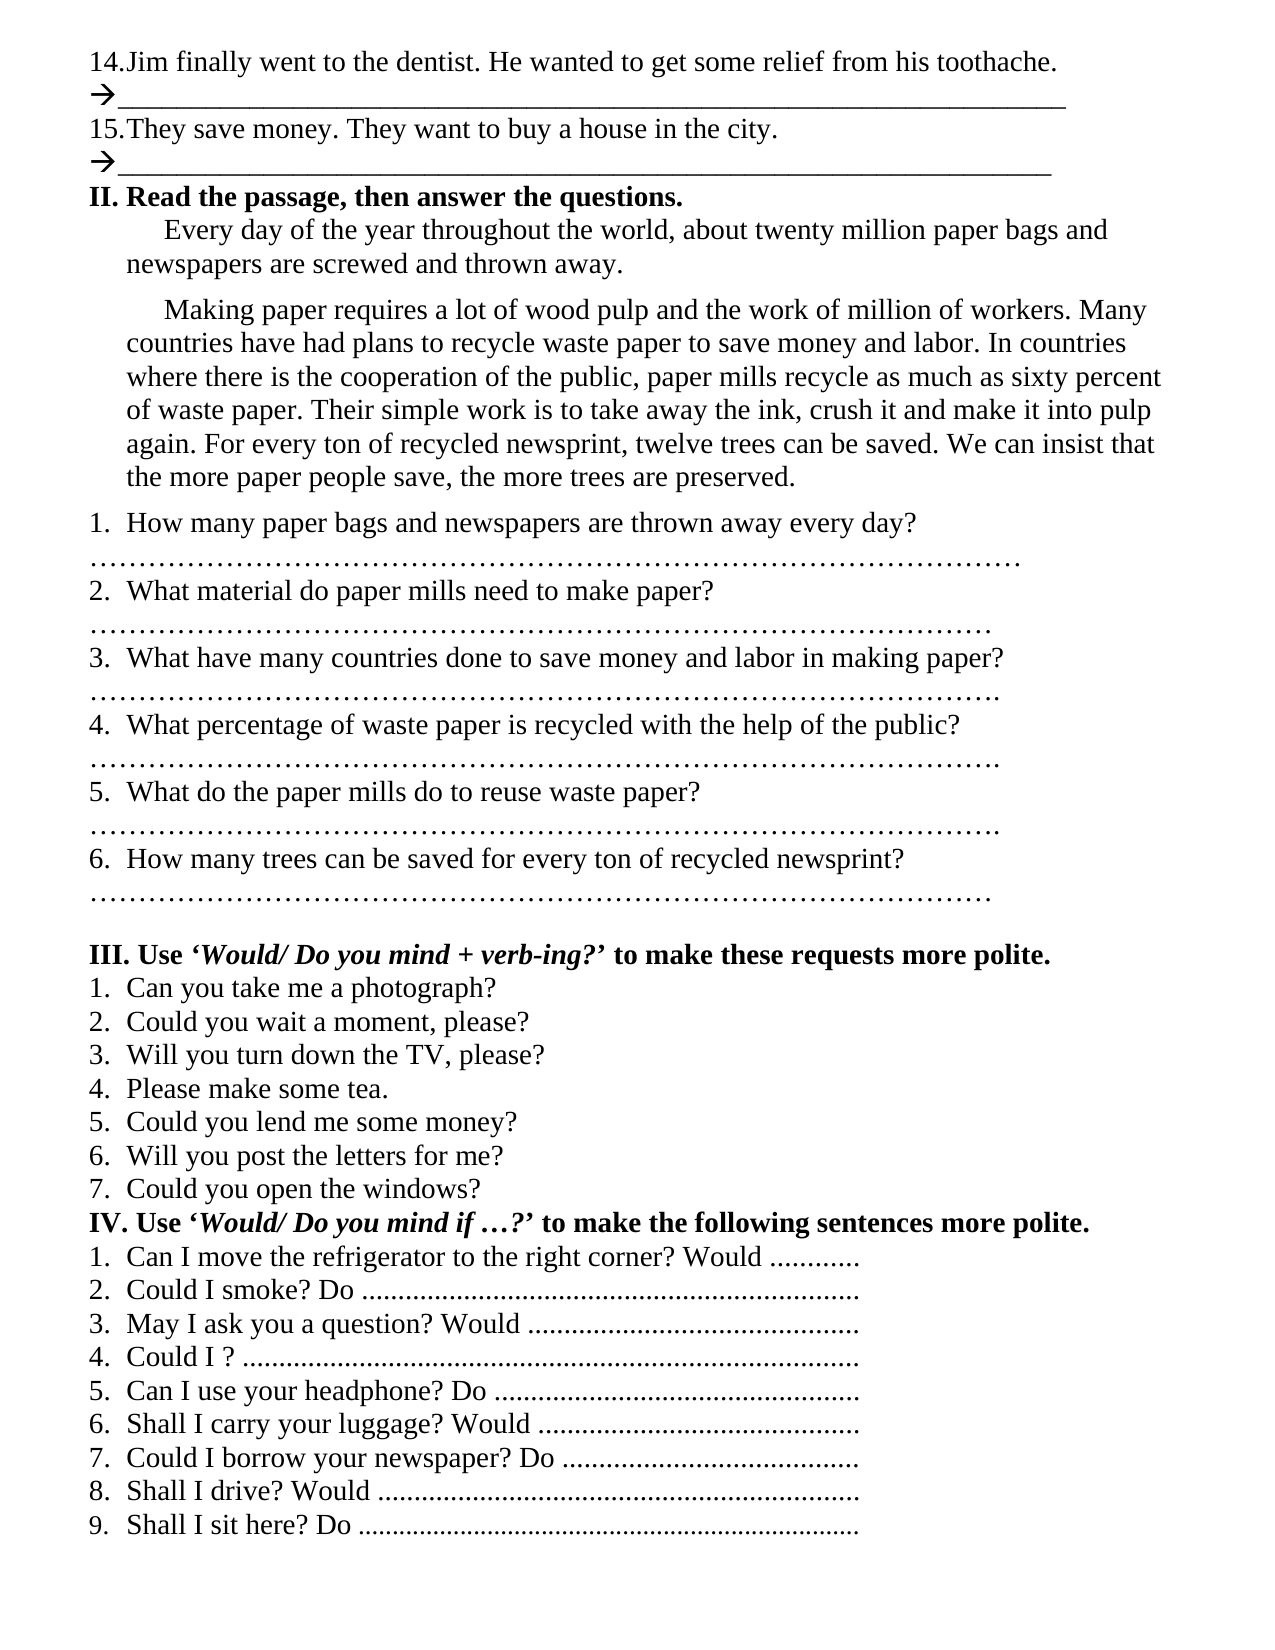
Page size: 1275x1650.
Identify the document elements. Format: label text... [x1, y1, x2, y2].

list Could I borrow your newspaper? Do [89, 1440, 1186, 1473]
list Can you take me a photograph? [89, 970, 1186, 1004]
text …………………………………………………………………………………. [89, 807, 1186, 841]
text Making paper requires a lot of wood pulp and the work of million of workers. Many countries have had plans to recycle waste paper to save money and labor. In countries where there is the cooperation of the public, paper mills recycle as much as sixty percent of waste paper. Their simple work is to take away the ink, crush it and make it into pulp again. For every ton of recycled newsprint, twelve trees can be saved. We can insist that the more paper people save, the more trees are preserved. [126, 292, 1186, 493]
list Can I use your headphone? Do [89, 1373, 1186, 1406]
list May I ask you a question? Would [89, 1306, 1186, 1339]
text IV. Use ‘Would/ Do you mind if …?’ to make the following sentences more polite. [89, 1205, 1186, 1239]
text …………………………………………………………………………………. [89, 740, 1186, 774]
list Could you wait a moment, please? [89, 1004, 1186, 1037]
list Could you open the windows? [89, 1172, 1186, 1205]
list Please make some tea. [89, 1071, 1186, 1104]
list What do the paper mills do to reuse waste paper? [89, 774, 1186, 807]
text …………………………………………………………………………………. [89, 673, 1186, 707]
list They save money. They want to buy a house in the city. [89, 112, 1186, 145]
list How many trees can be saved for every ton of recycled newsprint? [89, 841, 1186, 874]
list Shall I carry your luggage? Would [89, 1406, 1186, 1440]
list What have many countries done to save money and labor in making paper? [89, 640, 1186, 673]
list Could I ? [89, 1339, 1186, 1373]
text ………………………………………………………………………………… [89, 874, 1186, 908]
list What material do paper mills need to make paper? [89, 573, 1186, 606]
text III. Use ‘Would/ Do you mind + verb-ing?’ to make these requests more polite. [89, 937, 1186, 970]
list Will you post the letters for me? [89, 1138, 1186, 1172]
text Every day of the year throughout the world, about twenty million paper bags and newspapers are screwed and thrown away. [126, 212, 1186, 279]
list Can I move the refrigerator to the right corner? Would [89, 1239, 1186, 1272]
list Will you turn down the TV, please? [89, 1037, 1186, 1071]
list Could you lend me some money? [89, 1104, 1186, 1138]
list What percentage of waste paper is recycled with the help of the public? [89, 707, 1186, 740]
text II. Read the passage, then answer the questions. [89, 179, 1186, 212]
text ________________________________________________________________ [89, 145, 1186, 179]
text ………………………………………………………………………………… [89, 606, 1186, 640]
list Jim finally went to the dentist. He wanted to get some relief from his toothache. [89, 44, 1186, 78]
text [89, 78, 1186, 112]
list Shall I sit here? Do [89, 1507, 1186, 1541]
list Shall I drive? Would [89, 1473, 1186, 1507]
text …………………………………………………………………………………… [89, 539, 1186, 573]
list How many paper bags and newspapers are thrown away every day? [89, 506, 1186, 539]
list Could I smoke? Do [89, 1272, 1186, 1306]
